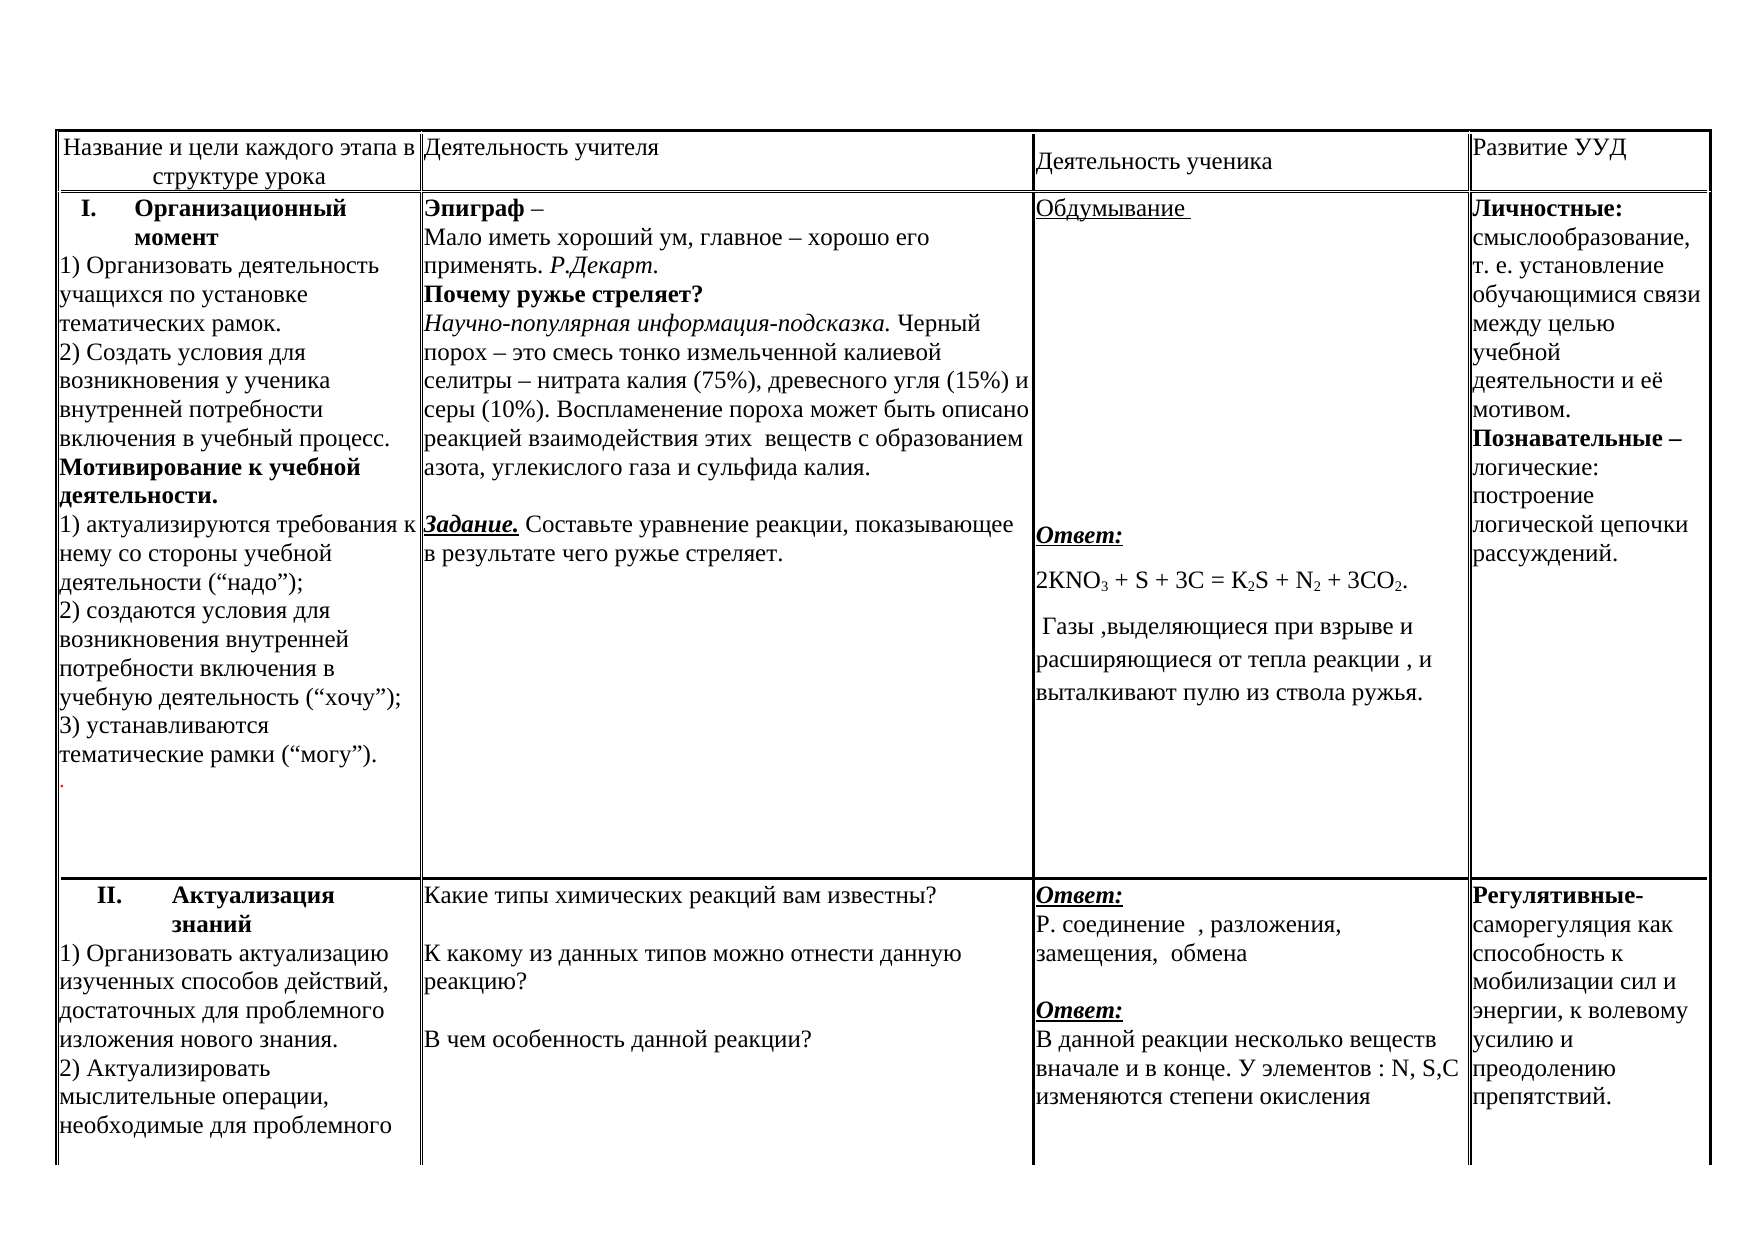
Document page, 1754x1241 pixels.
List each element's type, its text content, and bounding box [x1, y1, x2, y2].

table_header Деятельность ученика [1033, 131, 1470, 189]
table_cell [423, 880, 1032, 1165]
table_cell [1035, 880, 1468, 1165]
table_cell Личностные: смыслообразование, т. е. установление обучающимися связи между целью учебной деятельности и её мотивом. Познавательные –логические: построение логической цепочки рассуждений. [1472, 190, 1710, 877]
table_cell Обдумывание Ответ: 2КNO3 + S + 3C = К2S + N2 + 3CO2. Газы ,выделяющиеся при взрыве и расширяющиеся от тепла реакции , и выталкивают пулю из ствола ружья. [1035, 193, 1468, 877]
table_cell Организационный момент 1) Организовать деятельность учащихся по установке тематических рамок. 2) Создать условия для возникновения у ученика внутренней потребности включения в учебный процесс. Мотивирование к учебной деятельности. 1) актуализируются требования к нему со стороны учебной деятельности (“надо”); 2) создаются условия для возникновения внутренней потребности включения в учебную деятельность (“хочу”); 3) устанавливаются тематические рамки (“могу”). . [59, 190, 420, 877]
table_cell Эпиграф – Мало иметь хороший ум, главное – хорошо его применять. Р.Декарт. Почему ружье стреляет? Научно-популярная информация-подсказка. Черный порох – это смесь тонко измельченной калиевой селитры – нитрата калия (75%), древесного угля (15%) и серы (10%). Воспламенение пороха может быть описано реакцией взаимодействия этих веществ с образованием азота, углекислого газа и сульфида калия. Задание. Составьте уравнение реакции, показывающее в результате чего ружье стреляет. [423, 193, 1032, 877]
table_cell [1472, 877, 1709, 1165]
table_header Деятельность учителя [421, 132, 1033, 189]
table_header Развитие УУД [1470, 132, 1709, 189]
table_header Название и цели каждого этапа в структуре урока [59, 132, 421, 189]
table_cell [59, 877, 420, 1165]
